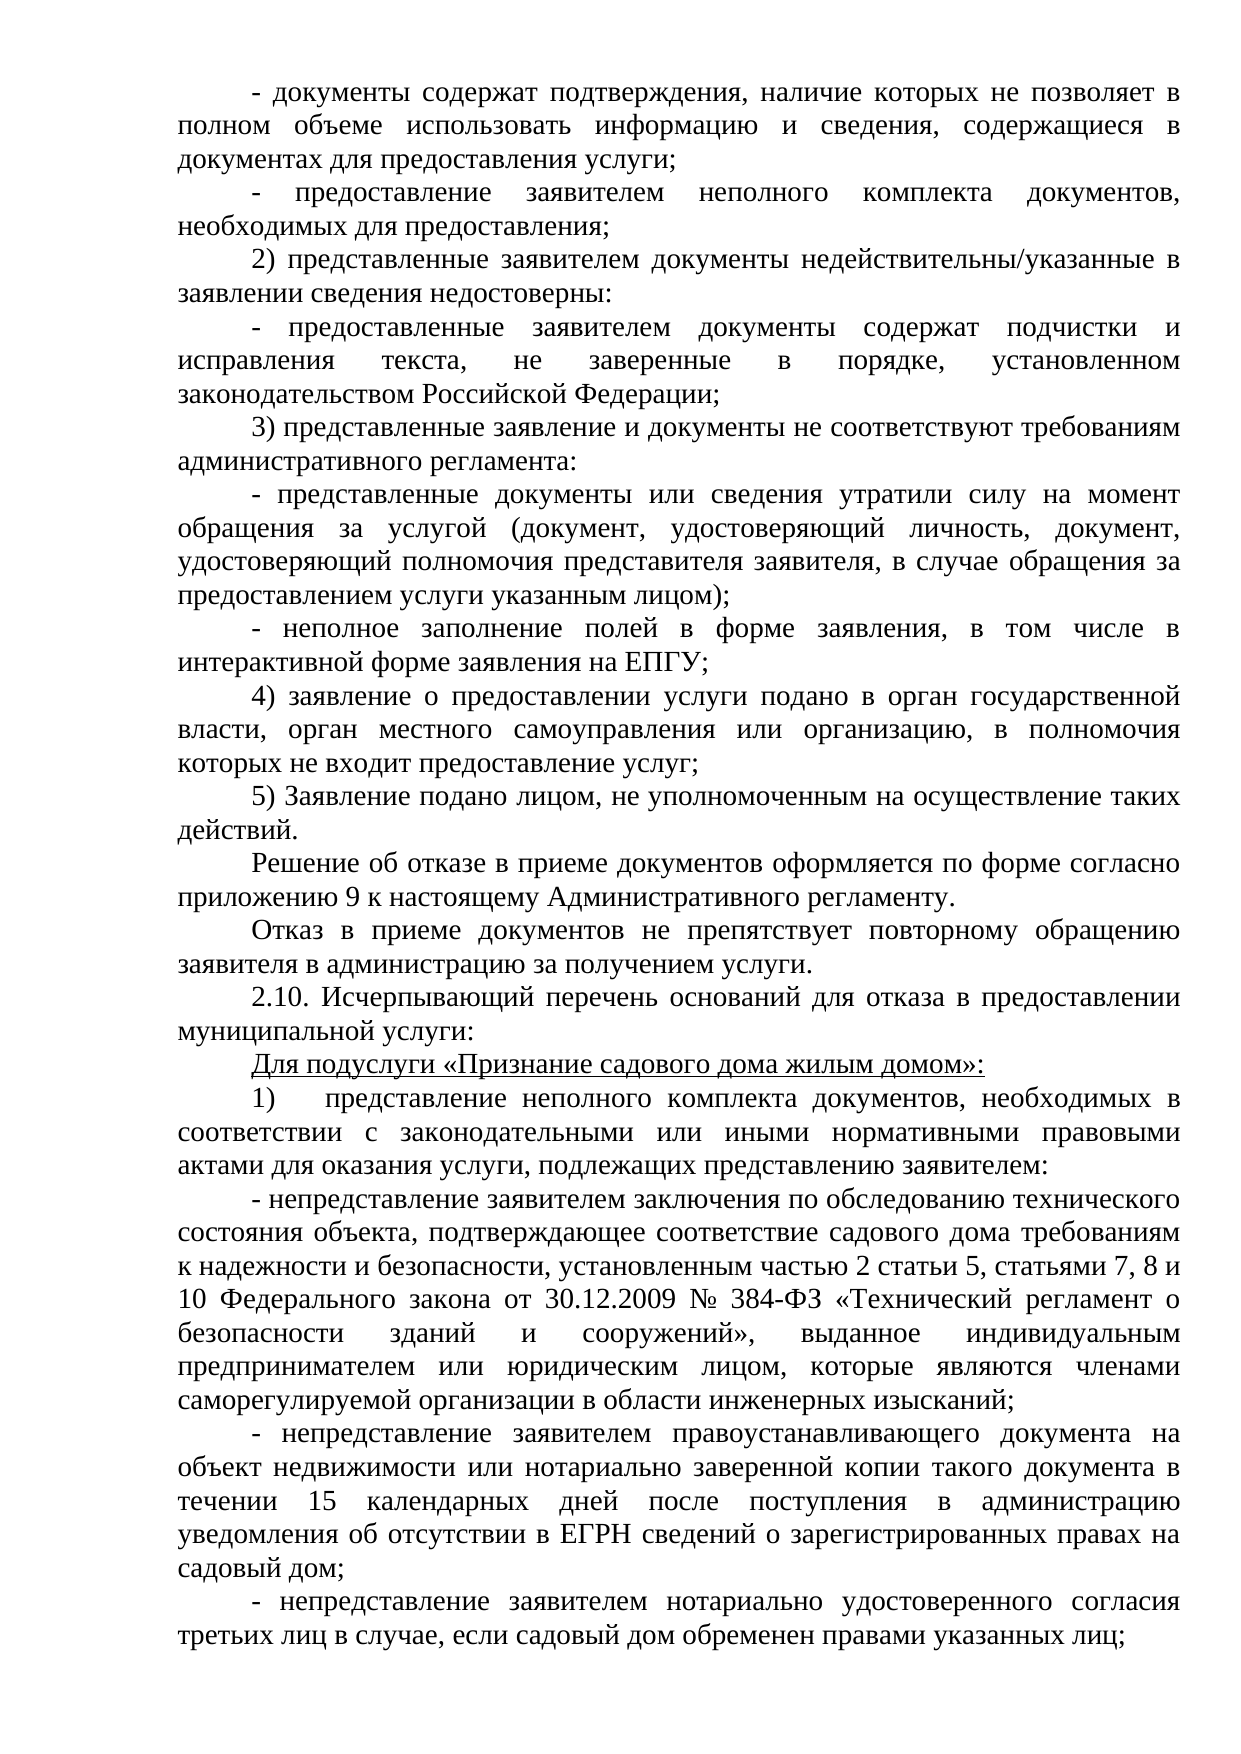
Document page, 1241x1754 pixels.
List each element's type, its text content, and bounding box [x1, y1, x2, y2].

text 3) представленные заявление и документы не соответствуют требованиям административного регламента: [177, 409, 1181, 476]
text 5) Заявление подано лицом, не уполномоченным на осуществление таких действий. [177, 778, 1181, 845]
text - представленные документы или сведения утратили силу на момент обращения за услугой (документ, удостоверяющий личность, документ, удостоверяющий полномочия представителя заявителя, в случае обращения за предоставлением услуги указанным лицом); [177, 476, 1181, 611]
text - предоставление заявителем неполного комплекта документов, необходимых для предоставления; [177, 174, 1181, 242]
text - непредставление заявителем заключения по обследованию технического состояния объекта, подтверждающее соответствие садового дома требованиям к надежности и безопасности, установленным частью 2 статьи 5, статьями 7, 8 и 10 Федерального закона от 30.12.2009 № 384-ФЗ «Технический регламент о безопасности зданий и сооружений», выданное индивидуальным предпринимателем или юридическим лицом, которые являются членами саморегулируемой организации в области инженерных изысканий; [177, 1181, 1181, 1416]
text Для подуслуги «Признание садового дома жилым домом»: [177, 1047, 1181, 1080]
text - предоставленные заявителем документы содержат подчистки и исправления текста, не заверенные в порядке, установленном законодательством Российской Федерации; [177, 309, 1181, 409]
list представление неполного комплекта документов, необходимых в соответствии с законодательными или иными нормативными правовыми актами для оказания услуги, подлежащих представлению заявителем: [177, 1080, 1181, 1181]
text 2) представленные заявителем документы недействительны/указанные в заявлении сведения недостоверны: [177, 242, 1181, 309]
text - непредставление заявителем правоустанавливающего документа на объект недвижимости или нотариально заверенной копии такого документа в течении 15 календарных дней после поступления в администрацию уведомления об отсутствии в ЕГРН сведений о зарегистрированных правах на садовый дом; [177, 1416, 1181, 1583]
text 4) заявление о предоставлении услуги подано в орган государственной власти, орган местного самоуправления или организацию, в полномочия которых не входит предоставление услуг; [177, 678, 1181, 778]
text Отказ в приеме документов не препятствует повторному обращению заявителя в администрацию за получением услуги. [177, 912, 1181, 979]
text - неполное заполнение полей в форме заявления, в том числе в интерактивной форме заявления на ЕПГУ; [177, 611, 1181, 678]
text - непредставление заявителем нотариально удостоверенного согласия третьих лиц в случае, если садовый дом обременен правами указанных лиц; [177, 1583, 1181, 1650]
text - документы содержат подтверждения, наличие которых не позволяет в полном объеме использовать информацию и сведения, содержащиеся в документах для предоставления услуги; [177, 74, 1181, 174]
text Решение об отказе в приеме документов оформляется по форме согласно приложению 9 к настоящему Административного регламенту. [177, 845, 1181, 912]
text 2.10. Исчерпывающий перечень оснований для отказа в предоставлении муниципальной услуги: [177, 979, 1181, 1047]
